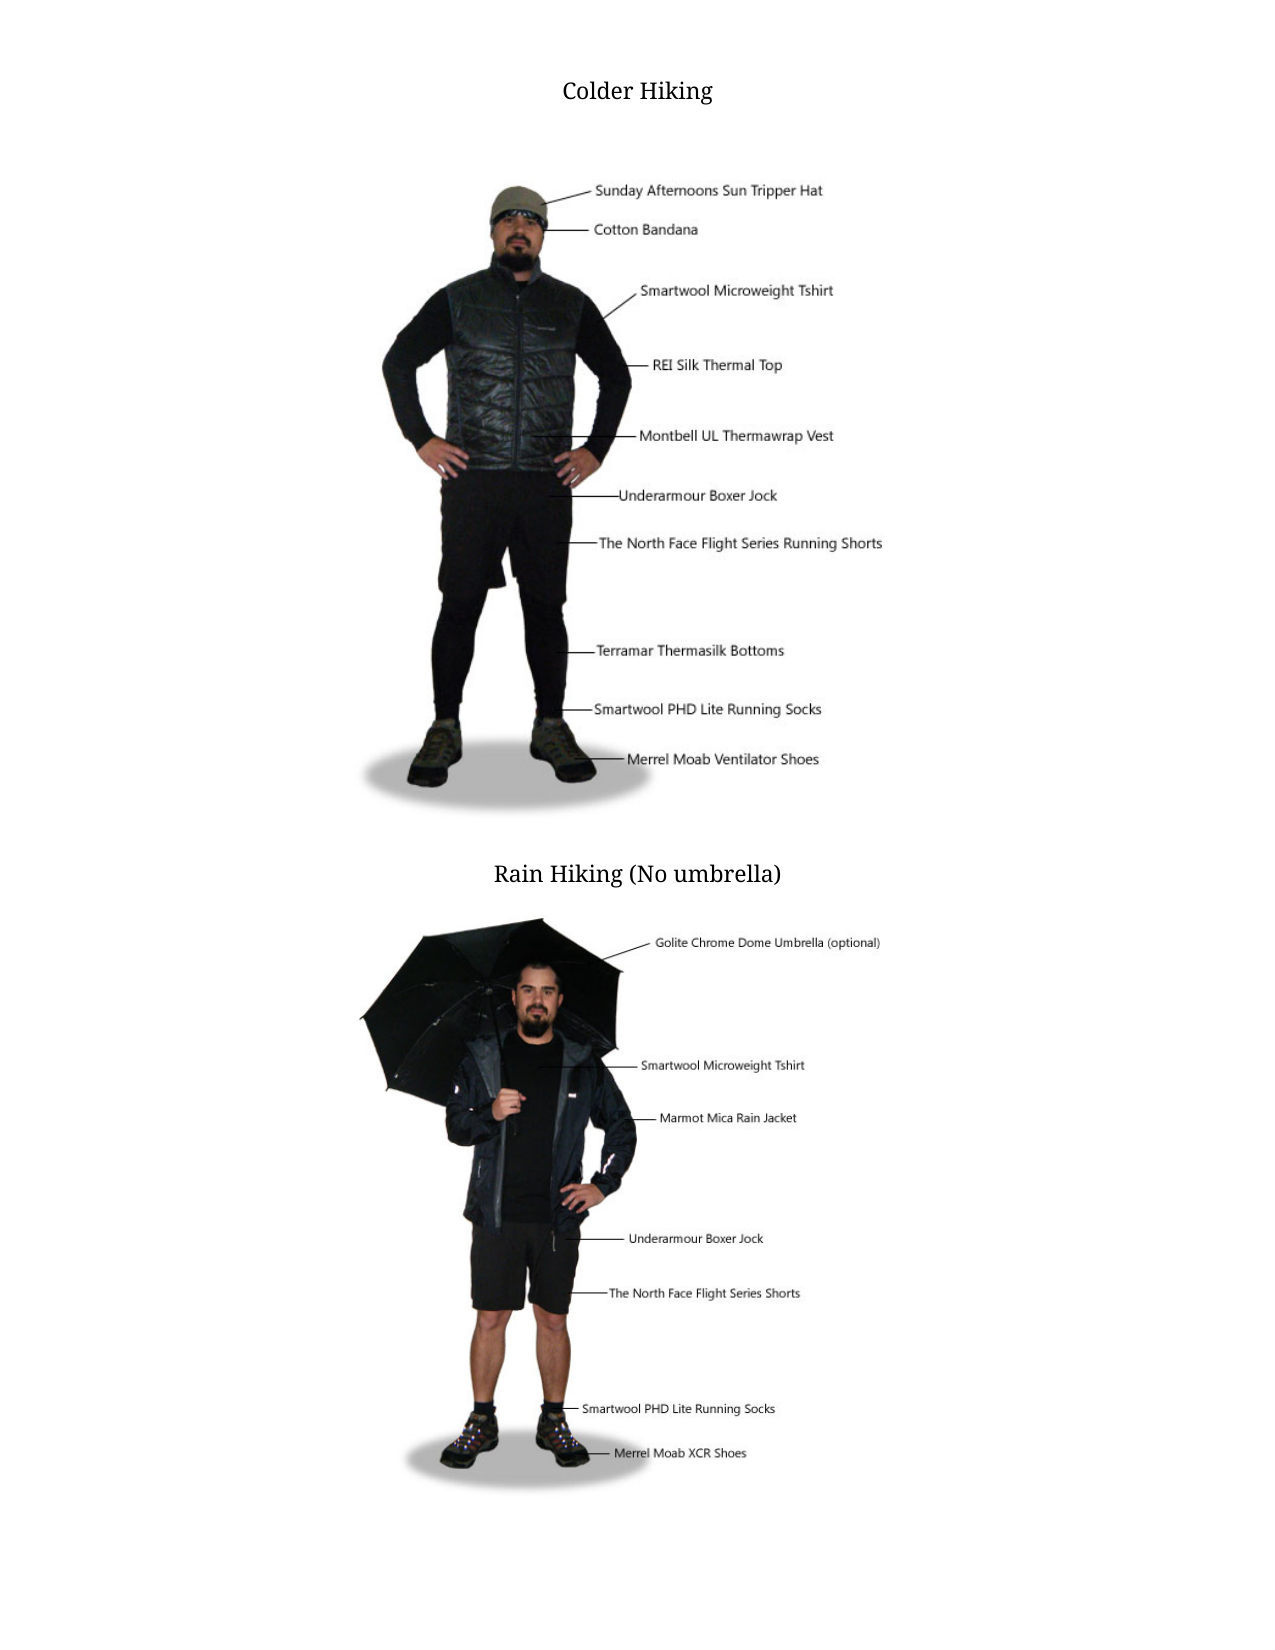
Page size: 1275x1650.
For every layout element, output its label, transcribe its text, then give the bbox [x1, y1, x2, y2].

text Colder Hiking [75, 75, 1200, 106]
text Rain Hiking (No umbrella) [75, 858, 1200, 889]
picture [309, 131, 966, 834]
picture [359, 915, 916, 1509]
